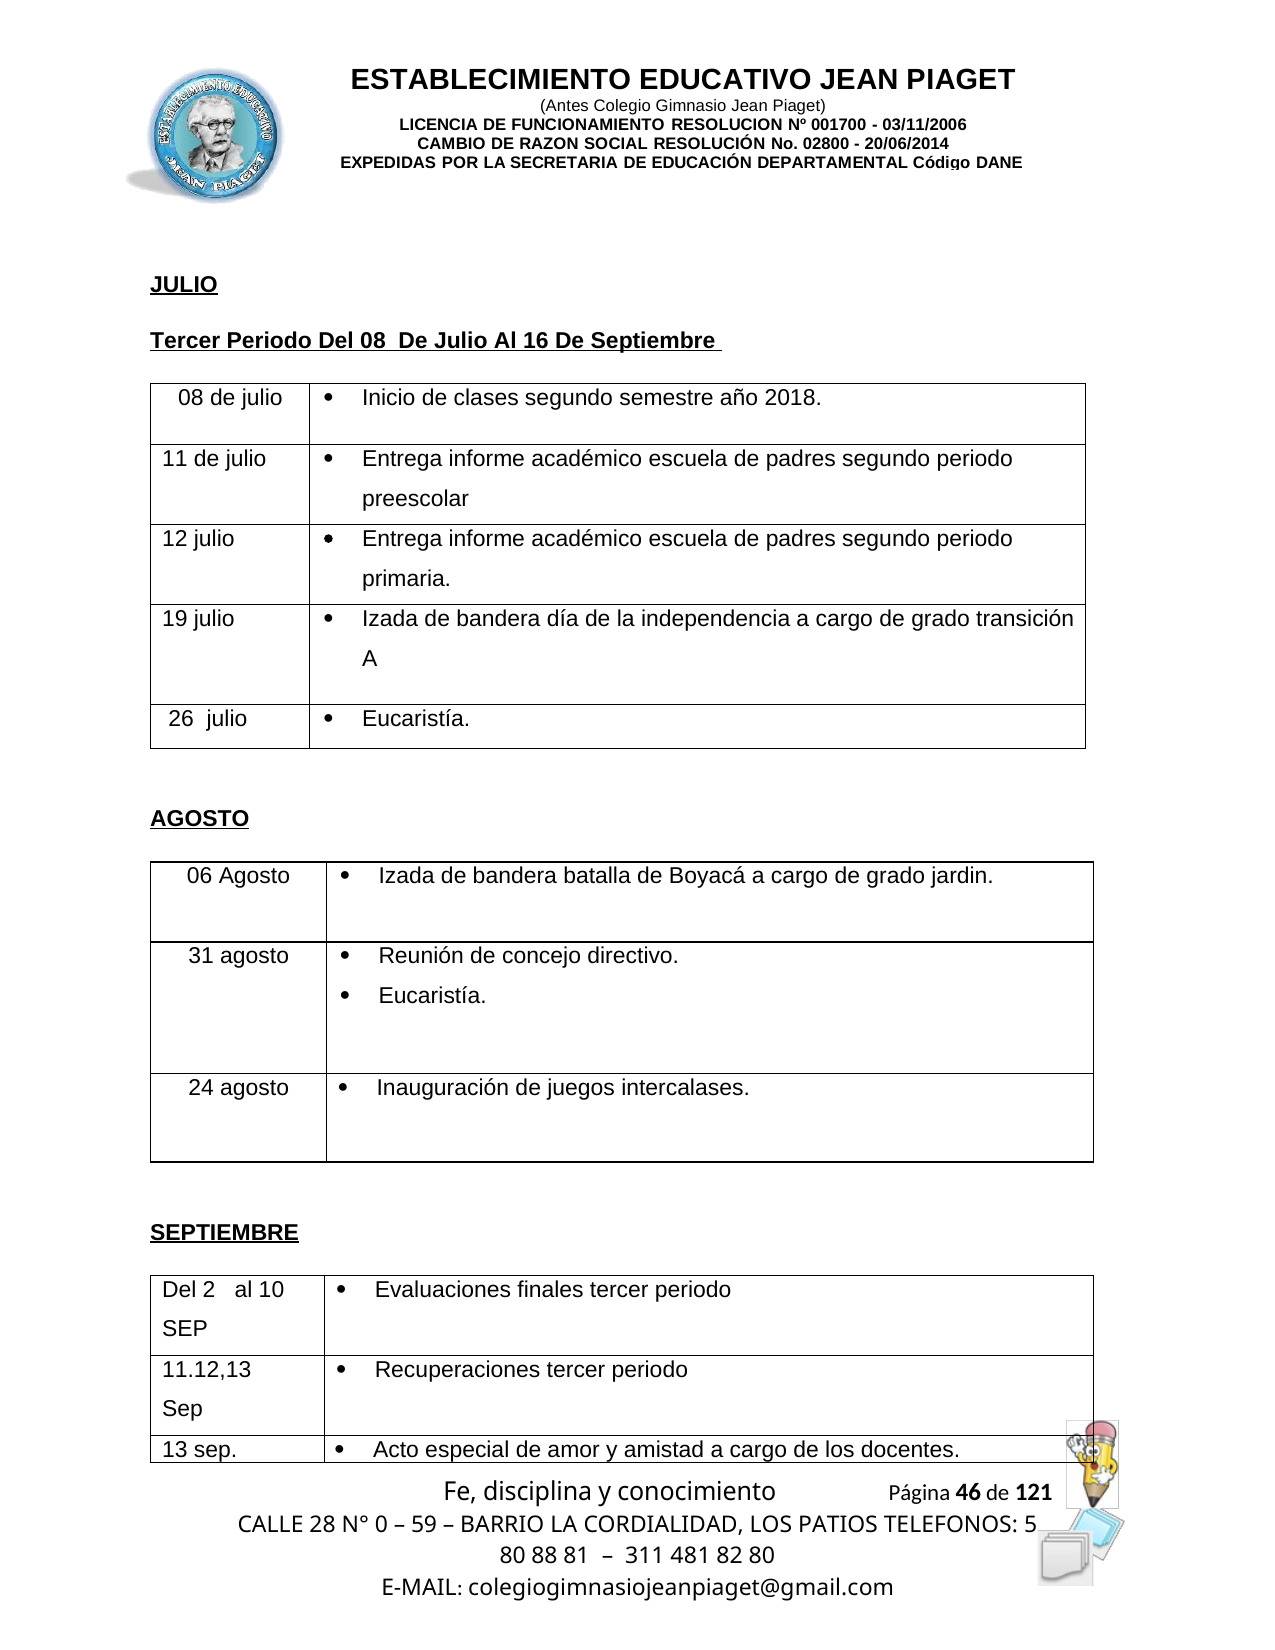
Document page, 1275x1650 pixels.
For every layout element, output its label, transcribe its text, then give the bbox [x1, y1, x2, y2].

table_cell Inauguración de juegos intercalases. [327, 1074, 1093, 1161]
table_cell Recuperaciones tercer periodo [325, 1356, 1093, 1435]
table_cell 31 agosto [151, 943, 326, 1073]
table_cell 24 agosto [151, 1074, 326, 1161]
table_header 06 Agosto [151, 863, 326, 941]
table_cell Acto especial de amor y amistad a cargo de los docentes. [325, 1436, 1093, 1462]
table_cell 11.12,13 Sep [151, 1356, 324, 1435]
table_header Del 2 al 10 SEP [151, 1276, 324, 1355]
table_cell 11 de julio [151, 445, 309, 524]
table_cell 13 sep. [151, 1436, 324, 1462]
table_cell Reunión de concejo directivo. Eucaristía. [327, 943, 1093, 1073]
table_header Evaluaciones finales tercer periodo [325, 1276, 1093, 1355]
table_cell Eucaristía. [310, 705, 1085, 748]
table_cell 19 julio [151, 605, 309, 704]
picture [125, 65, 286, 204]
table_cell Entrega informe académico escuela de padres segundo periodo preescolar [310, 445, 1085, 524]
table_header 08 de julio [151, 384, 309, 444]
text AGOSTO [150, 805, 1125, 832]
table_header Inicio de clases segundo semestre año 2018. [310, 384, 1085, 444]
text Tercer Periodo Del 08 De Julio Al 16 De Septiembre [150, 327, 1125, 353]
table_cell 12 julio [151, 525, 309, 604]
table_header Izada de bandera batalla de Boyacá a cargo de grado jardin. [327, 863, 1093, 941]
table_cell 26 julio [151, 705, 309, 748]
text SEPTIEMBRE [150, 1218, 1125, 1245]
table_cell Izada de bandera día de la independencia a cargo de grado transición A [310, 605, 1085, 704]
table_cell Entrega informe académico escuela de padres segundo periodo primaria. [310, 525, 1085, 604]
text JULIO [150, 271, 1125, 297]
picture [1037, 1420, 1125, 1586]
